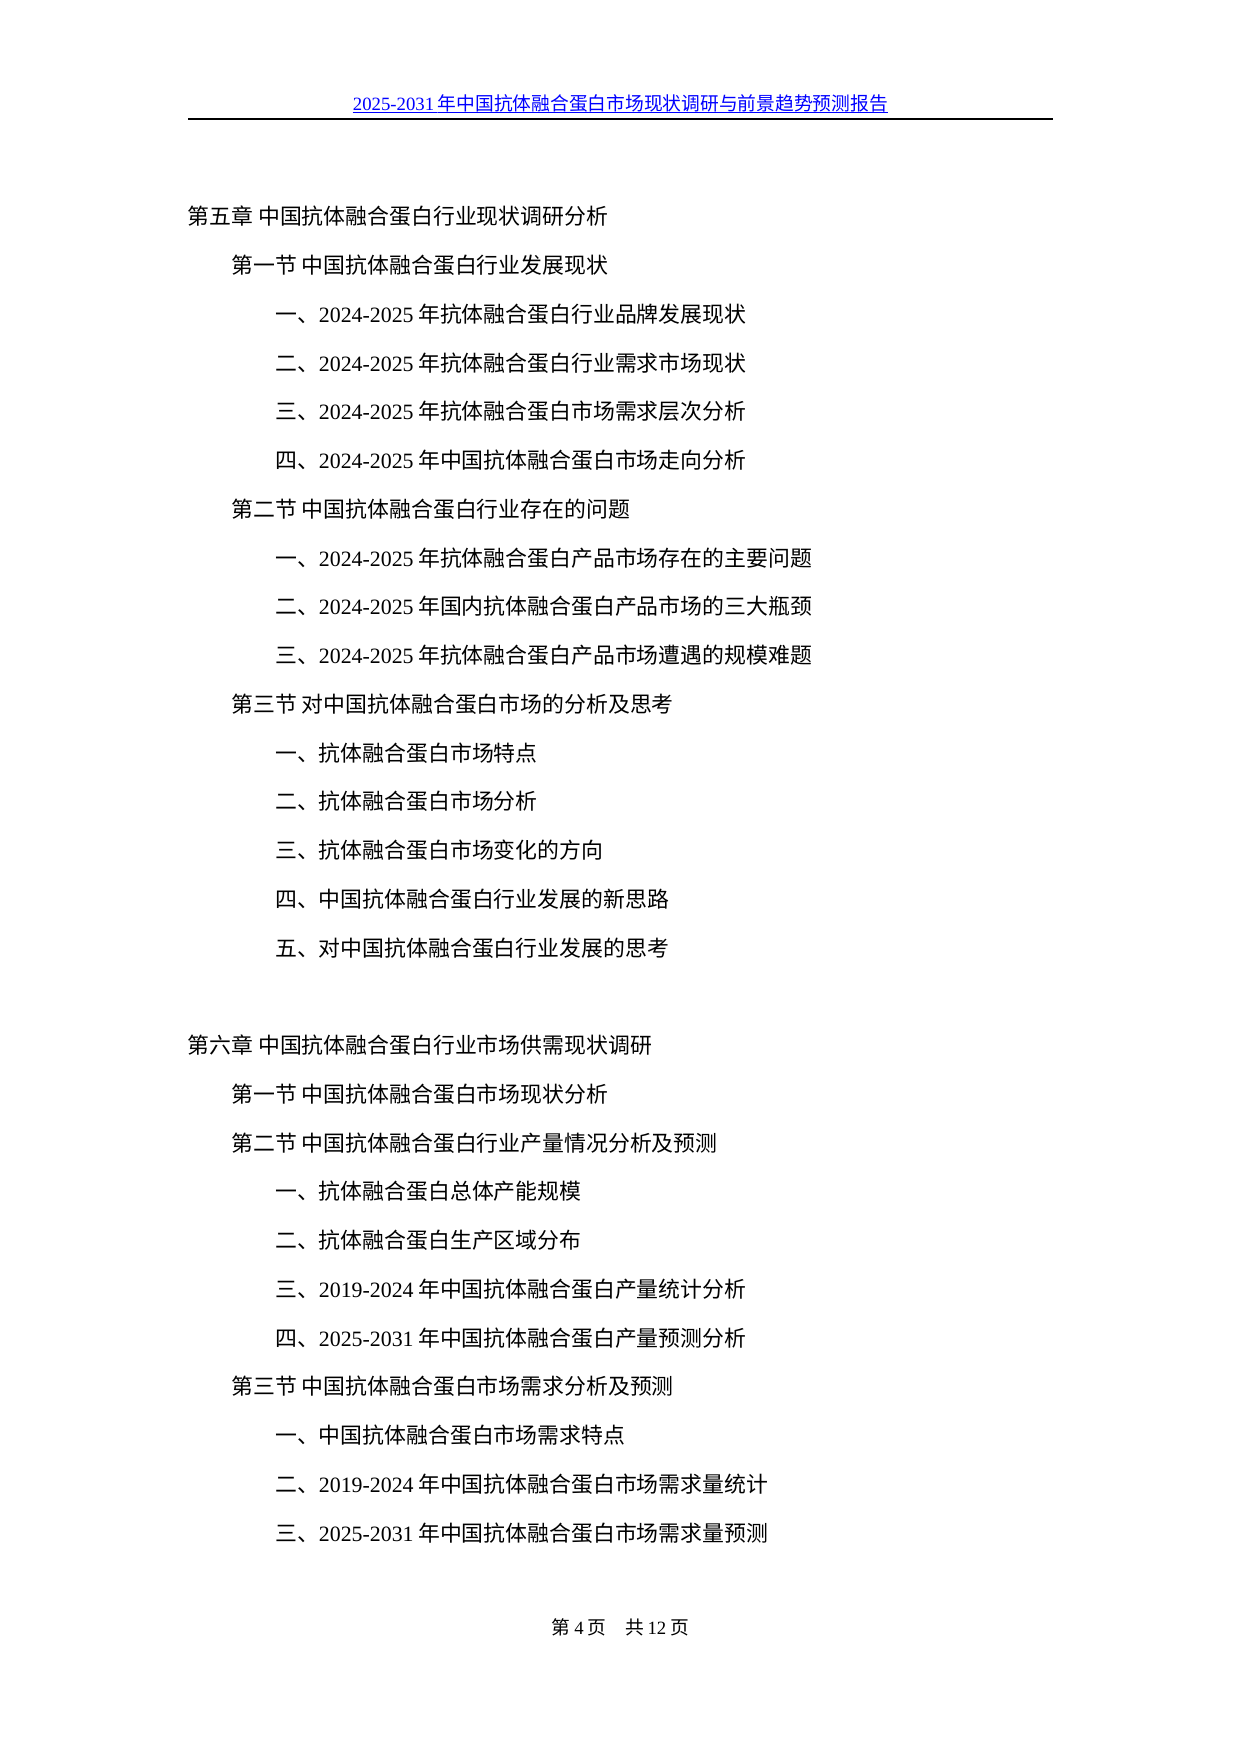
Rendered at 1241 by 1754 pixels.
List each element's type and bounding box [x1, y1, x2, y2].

text [187, 150, 1053, 1548]
